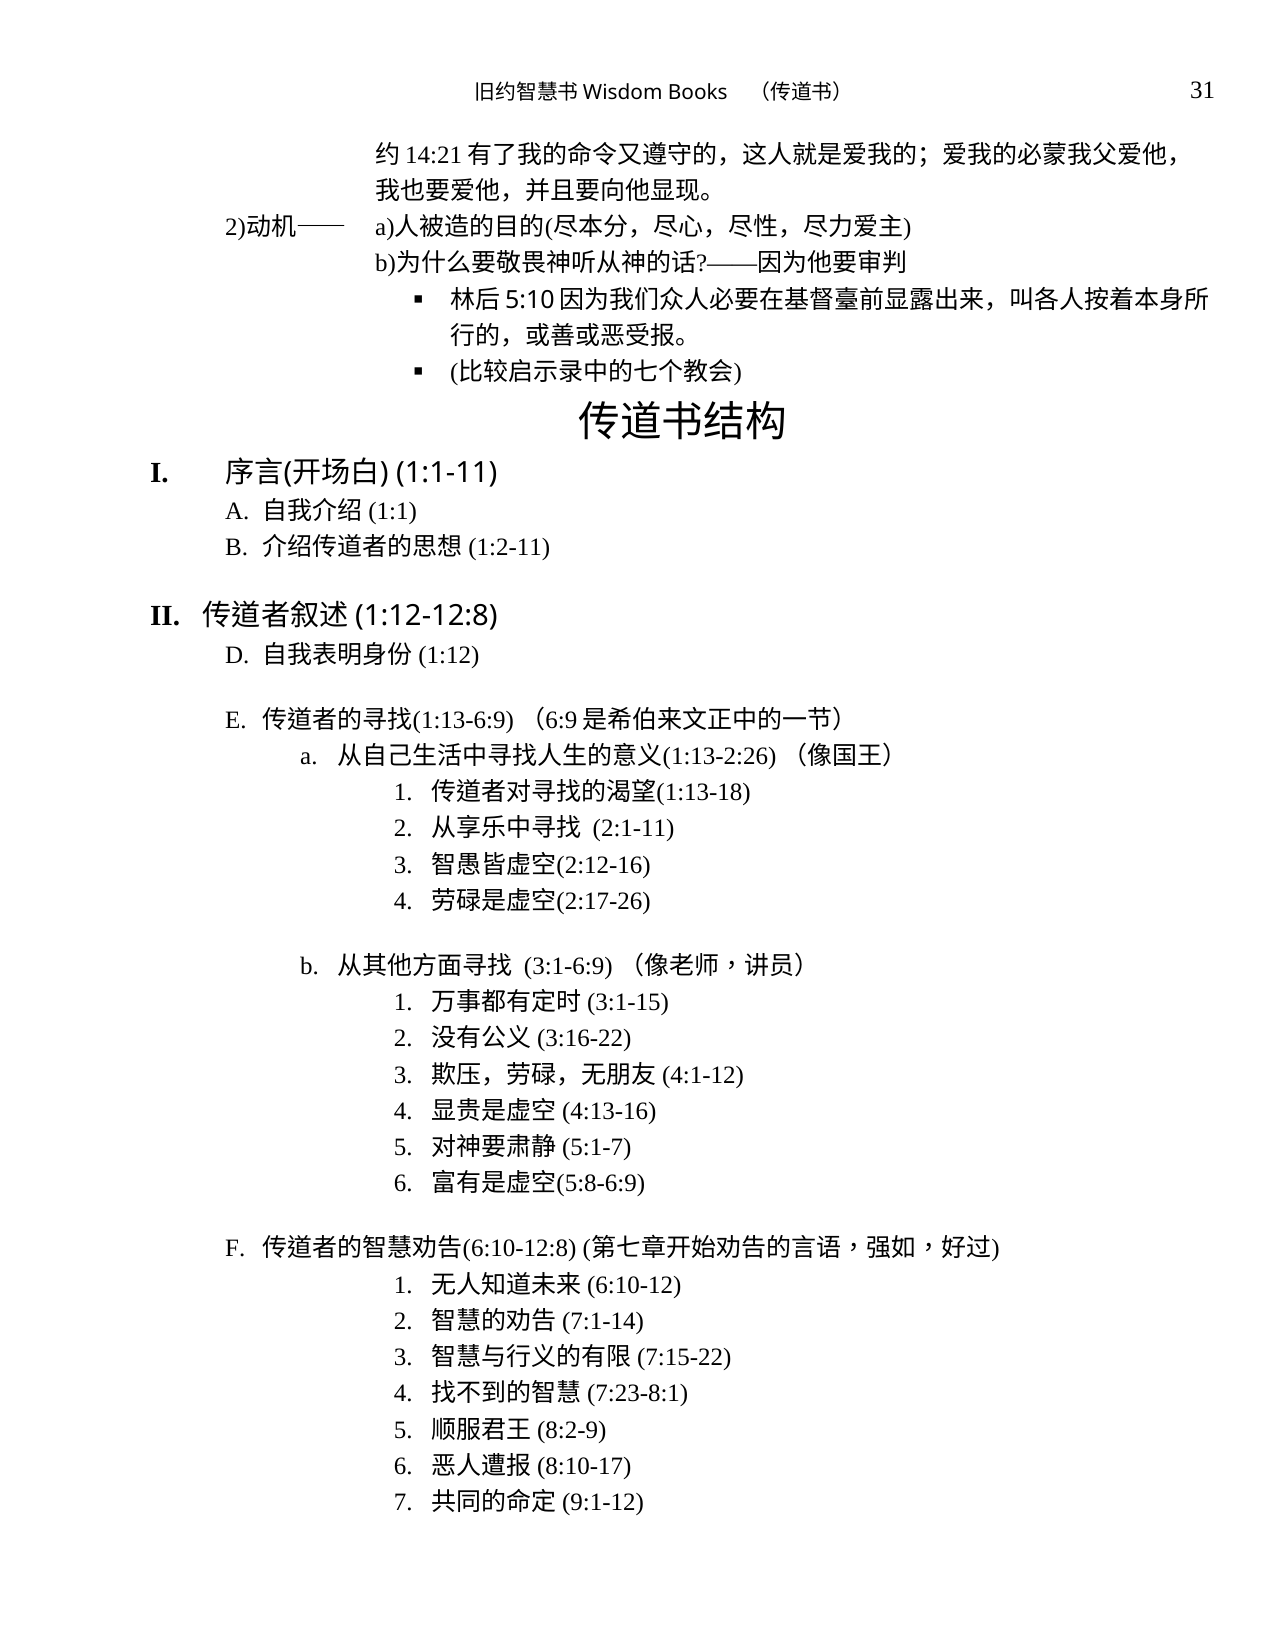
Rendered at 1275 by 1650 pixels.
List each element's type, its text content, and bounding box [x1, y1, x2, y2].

list 自我介绍 (1:1) [225, 491, 1215, 527]
list 序言(开场白) (1:1-11) [150, 448, 1215, 491]
text 约14:21有了我的命令又遵守的，这人就是爱我的；爱我的必蒙我父爱他，我也要爱他，并且要向他显现。 [375, 134, 1215, 207]
list 介绍传道者的思想 (1:2-11) [225, 527, 1215, 563]
list 林后5:10因为我们众人必要在基督臺前显露出来，叫各人按着本身所行的，或善或恶受报。 [412, 279, 1215, 352]
list 对神要肃静 (5:1-7) [394, 1127, 1215, 1163]
list 智慧的劝告 (7:1-14) [394, 1300, 1215, 1337]
list 传道者对寻找的渴望(1:13-18) [394, 772, 1215, 808]
list 万事都有定时 (3:1-15) [394, 982, 1215, 1018]
list 从其他方面寻找 (3:1-6:9) （像老师，讲员） [300, 945, 1215, 982]
list 欺压，劳碌，无朋友 (4:1-12) [394, 1054, 1215, 1090]
text 2)动机—— a)人被造的目的(尽本分，尽心，尽性，尽力爱主) [225, 207, 1215, 243]
list 恶人遭报 (8:10-17) [394, 1445, 1215, 1482]
list 找不到的智慧 (7:23-8:1) [394, 1373, 1215, 1409]
list 自我表明身份 (1:12) [225, 634, 1215, 670]
list 传道者的智慧劝告(6:10-12:8) (第七章开始劝告的言语，强如，好过) [225, 1228, 1215, 1264]
text 传道书结构 [150, 388, 1215, 448]
list 智慧与行义的有限 (7:15-22) [394, 1337, 1215, 1373]
list 富有是虚空(5:8-6:9) [394, 1163, 1215, 1199]
list 劳碌是虚空(2:17-26) [394, 880, 1215, 917]
list 显贵是虚空 (4:13-16) [394, 1090, 1215, 1127]
list 无人知道未来 (6:10-12) [394, 1264, 1215, 1300]
list 共同的命定 (9:1-12) [394, 1482, 1215, 1518]
list 顺服君王 (8:2-9) [394, 1409, 1215, 1445]
list (比较启示录中的七个教会) [412, 352, 1215, 388]
text b)为什么要敬畏神听从神的话?——因为他要审判 [375, 243, 1215, 279]
list 没有公义 (3:16-22) [394, 1018, 1215, 1054]
list 从享乐中寻找 (2:1-11) [394, 808, 1215, 844]
list 传道者的寻找(1:13-6:9) （6:9是希伯来文正中的一节） [225, 699, 1215, 735]
list 智愚皆虚空(2:12-16) [394, 844, 1215, 880]
list 从自己生活中寻找人生的意义(1:13-2:26) （像国王） [300, 735, 1215, 772]
list 传道者叙述 (1:12-12:8) [150, 592, 1215, 634]
